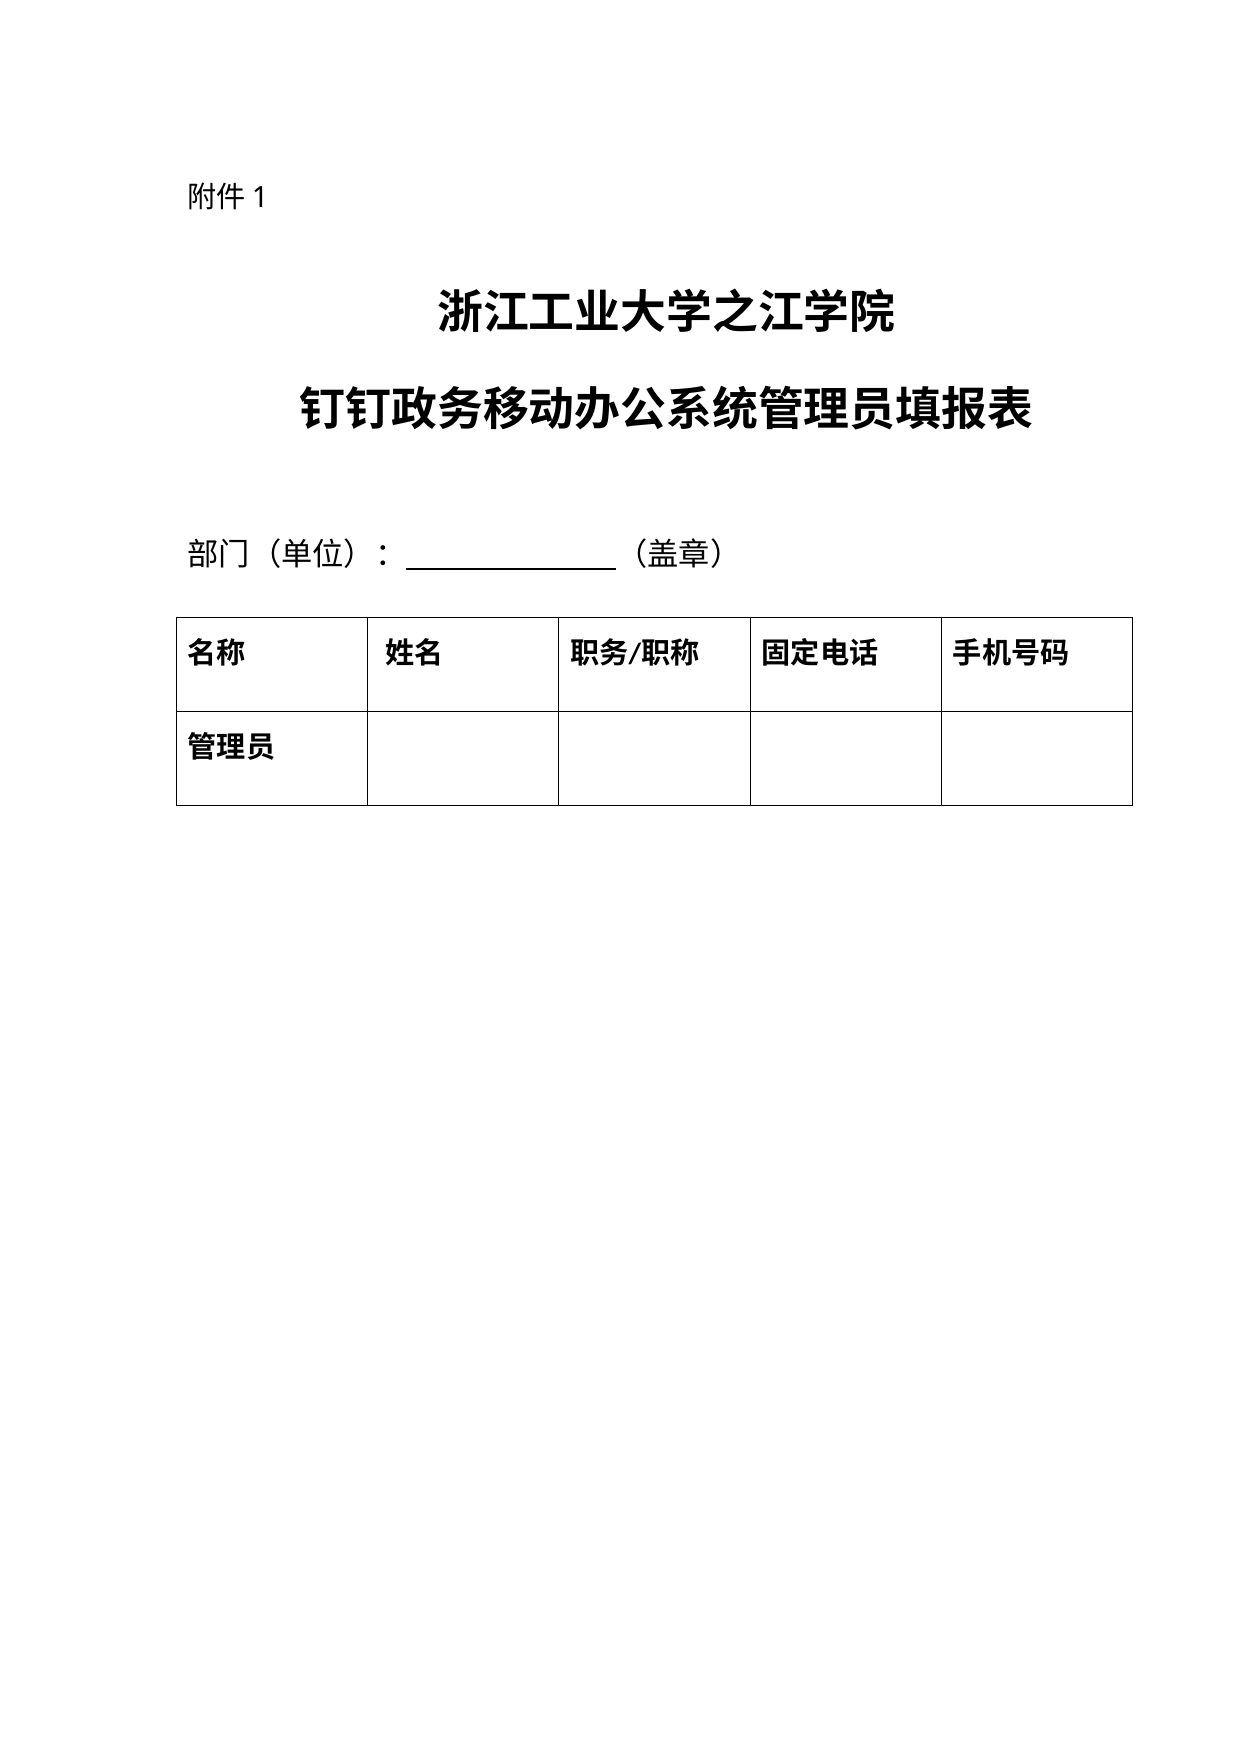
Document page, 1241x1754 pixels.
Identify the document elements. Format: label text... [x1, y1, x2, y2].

text 浙江工业大学之江学院 [187, 259, 1053, 357]
text 部门（单位）： （盖章） [187, 519, 1053, 584]
table_header 名称 [177, 618, 367, 711]
table_header 职务/职称 [559, 618, 750, 711]
text 钉钉政务移动办公系统管理员填报表 [187, 357, 1053, 454]
table_cell 管理员 [177, 712, 367, 805]
table_header 固定电话 [751, 618, 941, 711]
table_header 姓名 [368, 618, 558, 711]
text 附件1 [187, 162, 1053, 227]
table_cell [368, 712, 558, 805]
table_cell [942, 712, 1132, 805]
table_header 手机号码 [942, 618, 1132, 711]
table_cell [751, 712, 941, 805]
table_cell [559, 712, 750, 805]
